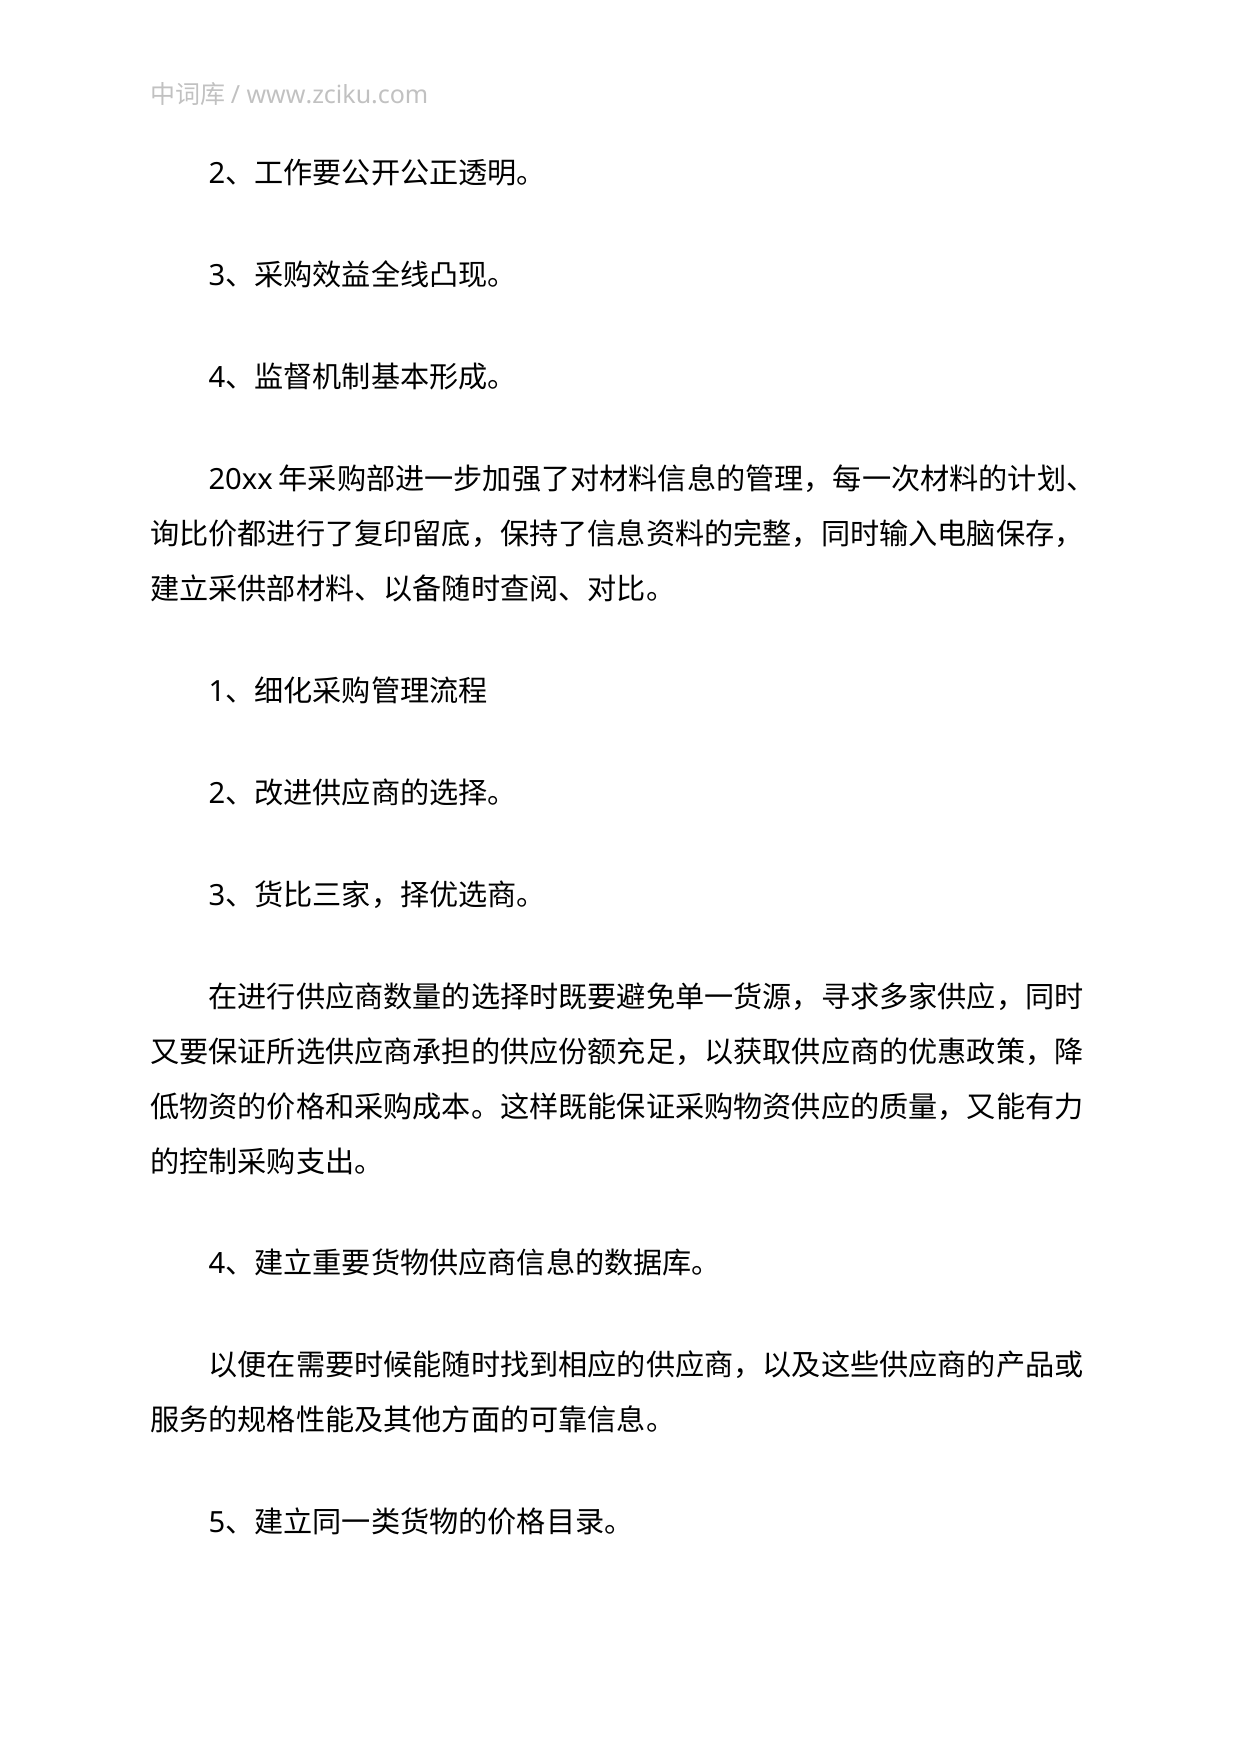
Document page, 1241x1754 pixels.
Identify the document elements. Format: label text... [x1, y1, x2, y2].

text 2、改进供应商的选择。 [150, 769, 1090, 812]
text 5、建立同一类货物的价格目录。 [150, 1499, 1090, 1541]
text 3、采购效益全线凸现。 [150, 252, 1090, 294]
text 以便在需要时候能随时找到相应的供应商，以及这些供应商的产品或服务的规格性能及其他方面的可靠信息。 [150, 1342, 1090, 1439]
text 4、建立重要货物供应商信息的数据库。 [150, 1240, 1090, 1282]
text 20xx年采购部进一步加强了对材料信息的管理，每一次材料的计划、询比价都进行了复印留底，保持了信息资料的完整，同时输入电脑保存，建立采供部材料、以备随时查阅、对比。 [150, 456, 1090, 608]
text 4、监督机制基本形成。 [150, 354, 1090, 396]
text 在进行供应商数量的选择时既要避免单一货源，寻求多家供应，同时又要保证所选供应商承担的供应份额充足，以获取供应商的优惠政策，降低物资的价格和采购成本。这样既能保证采购物资供应的质量，又能有力的控制采购支出。 [150, 973, 1090, 1181]
text 1、细化采购管理流程 [150, 668, 1090, 710]
text 2、工作要公开公正透明。 [150, 150, 1090, 192]
text 3、货比三家，择优选商。 [150, 872, 1090, 914]
